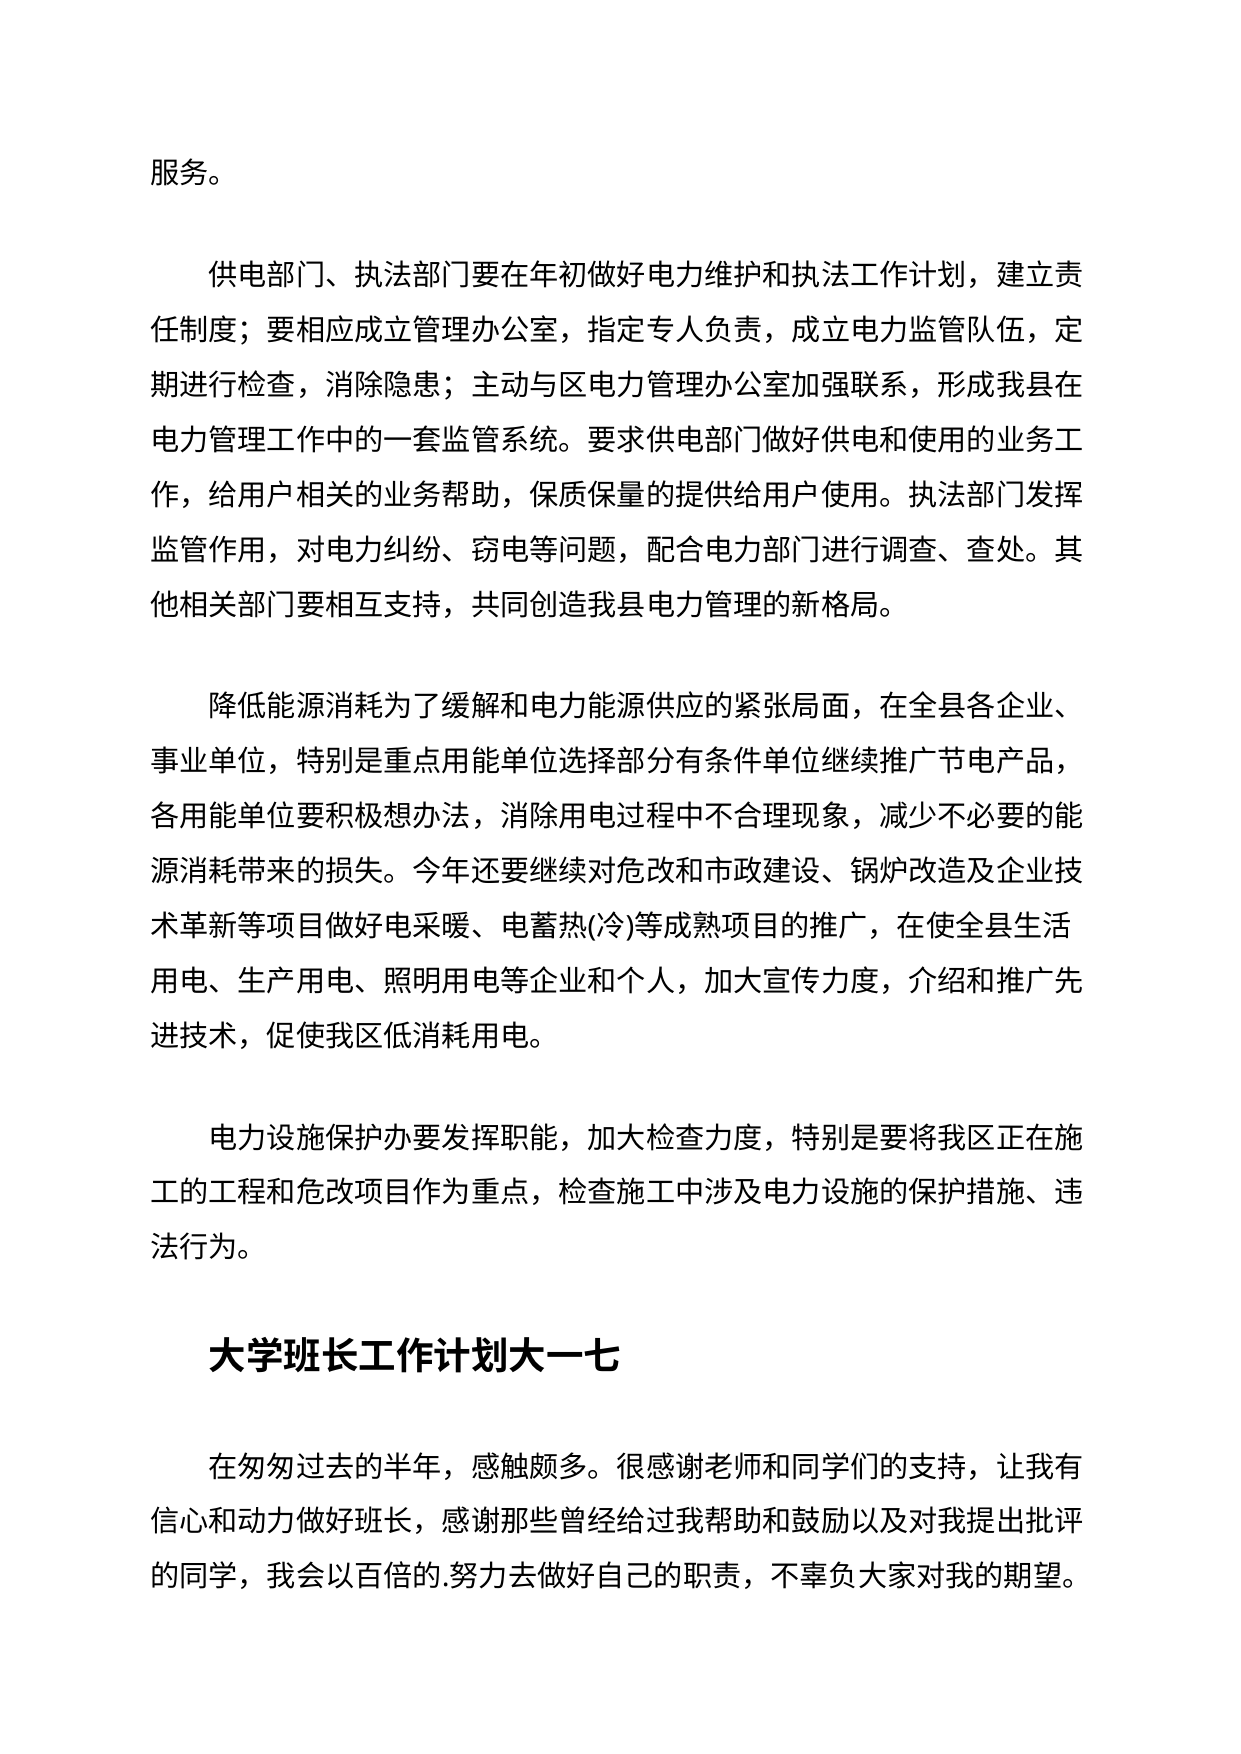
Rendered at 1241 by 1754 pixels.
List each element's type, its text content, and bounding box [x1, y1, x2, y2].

text 降低能源消耗为了缓解和电力能源供应的紧张局面，在全县各企业、事业单位，特别是重点用能单位选择部分有条件单位继续推广节电产品，各用能单位要积极想办法，消除用电过程中不合理现象，减少不必要的能源消耗带来的损失。今年还要继续对危改和市政建设、锅炉改造及企业技术革新等项目做好电采暖、电蓄热(冷)等成熟项目的推广，在使全县生活用电、生产用电、照明用电等企业和个人，加大宣传力度，介绍和推广先进技术，促使我区低消耗用电。 [150, 683, 1090, 1055]
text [150, 150, 1090, 192]
text 在匆匆过去的半年，感触颇多。很感谢老师和同学们的支持，让我有信心和动力做好班长，感谢那些曾经给过我帮助和鼓励以及对我提出批评的同学，我会以百倍的.努力去做好自己的职责，不辜负大家对我的期望。 [150, 1443, 1090, 1595]
text 大学班长工作计划大一七 [150, 1326, 1090, 1380]
text 电力设施保护办要发挥职能，加大检查力度，特别是要将我区正在施工的工程和危改项目作为重点，检查施工中涉及电力设施的保护措施、违法行为。 [150, 1114, 1090, 1266]
text 供电部门、执法部门要在年初做好电力维护和执法工作计划，建立责任制度；要相应成立管理办公室，指定专人负责，成立电力监管队伍，定期进行检查，消除隐患；主动与区电力管理办公室加强联系，形成我县在电力管理工作中的一套监管系统。要求供电部门做好供电和使用的业务工作，给用户相关的业务帮助，保质保量的提供给用户使用。执法部门发挥监管作用，对电力纠纷、窃电等问题，配合电力部门进行调查、查处。其他相关部门要相互支持，共同创造我县电力管理的新格局。 [150, 252, 1090, 623]
